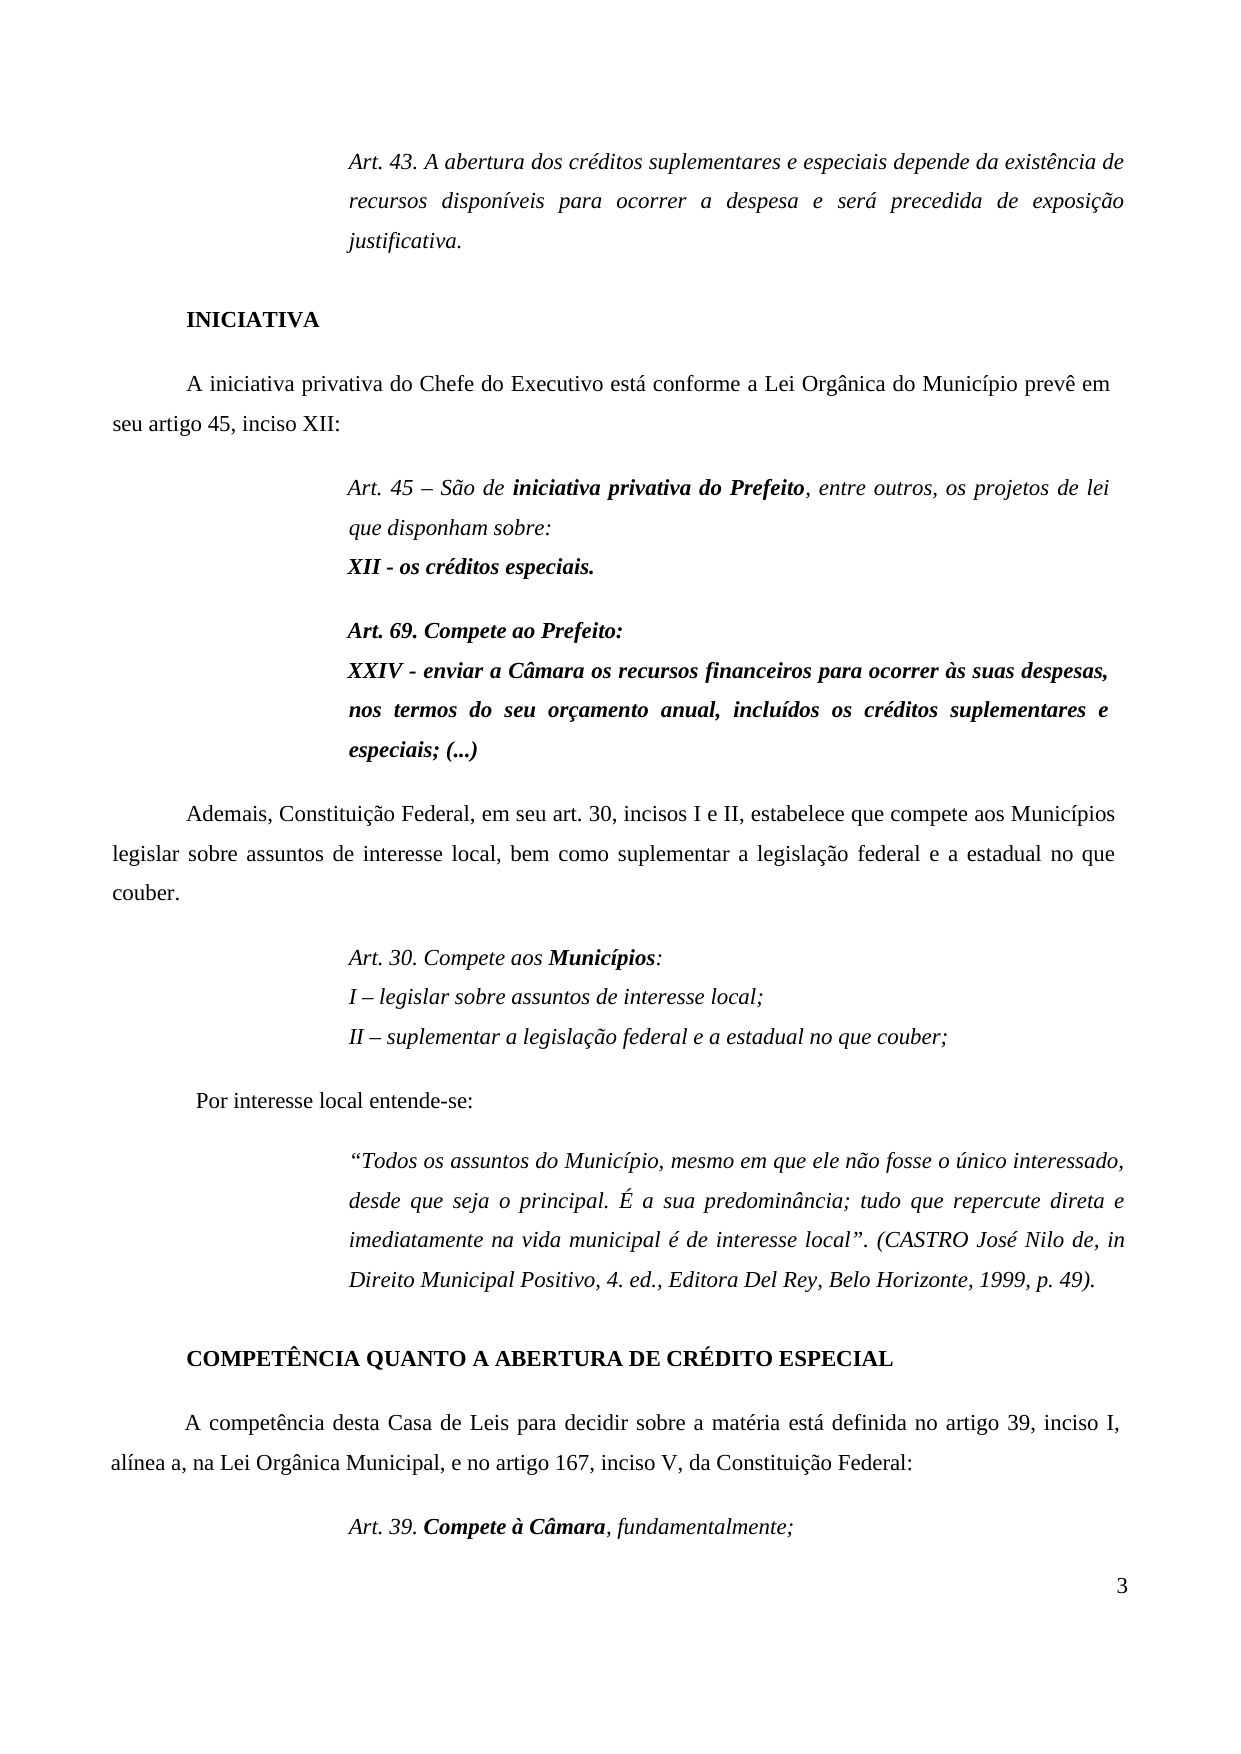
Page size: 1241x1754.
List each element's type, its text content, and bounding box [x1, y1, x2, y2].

text COMPETÊNCIA QUANTO A ABERTURA DE CRÉDITO ESPECIAL [113, 1345, 1128, 1371]
text Ademais, Constituição Federal, em seu art. 30, incisos I e II, estabelece que compete aos Municípios legislar sobre assuntos de interesse local, bem como suplementar a legislação federal e a estadual no que couber. [112, 800, 1117, 906]
text A iniciativa privativa do Chefe do Executivo está conforme a Lei Orgânica do Município prevê em seu artigo 45, inciso XII: [112, 370, 1112, 436]
text Art. 45 – São de iniciativa privativa do Prefeito, entre outros, os projetos de lei que disponham sobre: [347, 474, 1112, 540]
text XII - os créditos especiais. [347, 553, 1112, 579]
text Art. 39. Compete à Câmara, fundamentalmente; [348, 1513, 1122, 1540]
text I – legislar sobre assuntos de interesse local; [348, 983, 1081, 1010]
text “Todos os assuntos do Município, mesmo em que ele não fosse o único interessado, desde que seja o principal. É a sua predominância; tudo que repercute direta e imediatamente na vida municipal é de interesse local”. (CASTRO José Nilo de, in Direito Municipal Positivo, 4. ed., Editora Del Rey, Belo Horizonte, 1999, p. 49). [348, 1148, 1128, 1292]
text Art. 69. Compete ao Prefeito: [347, 617, 1112, 644]
text A competência desta Casa de Leis para decidir sobre a matéria está definida no artigo 39, inciso I, alínea a, na Lei Orgânica Municipal, e no artigo 167, inciso V, da Constituição Federal: [111, 1409, 1123, 1475]
text II – suplementar a legislação federal e a estadual no que couber; [348, 1023, 1128, 1049]
text INICIATIVA [186, 306, 1112, 332]
text Art. 30. Compete aos Municípios: [348, 944, 1081, 970]
text XXIV - enviar a Câmara os recursos financeiros para ocorrer às suas despesas, nos termos do seu orçamento anual, incluídos os créditos suplementares e especiais; (...) [347, 657, 1112, 762]
text Por interesse local entende-se: [111, 1087, 1128, 1114]
text Art. 43. A abertura dos créditos suplementares e especiais depende da existência de recursos disponíveis para ocorrer a despesa e será precedida de exposição justificativa. [348, 148, 1128, 253]
